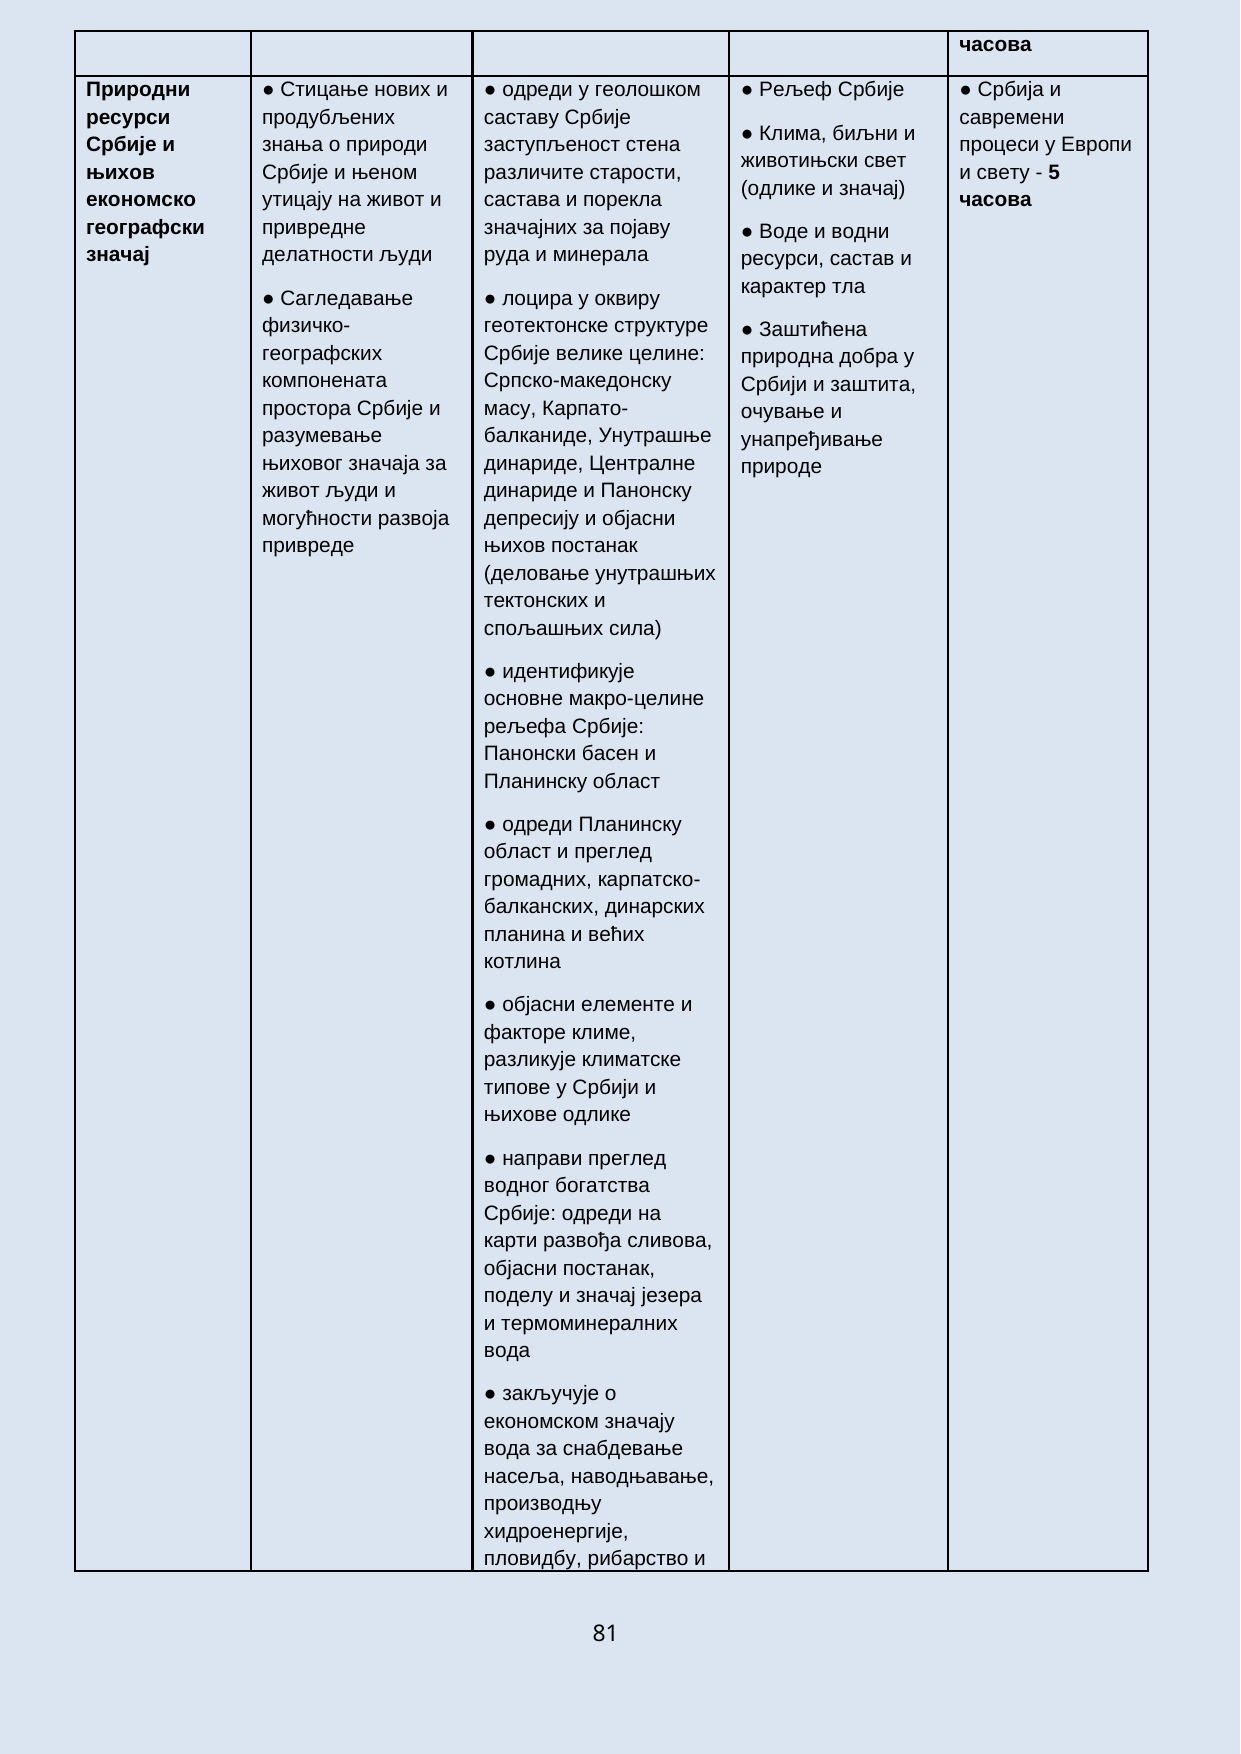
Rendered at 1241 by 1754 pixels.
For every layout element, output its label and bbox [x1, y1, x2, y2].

table_cell [730, 77, 947, 1570]
table_cell [474, 77, 728, 1570]
table_cell [252, 77, 471, 1570]
table_cell [730, 32, 947, 75]
table_cell [76, 77, 250, 1570]
table_cell [76, 32, 250, 75]
table_cell [252, 32, 471, 75]
table_cell [949, 77, 1147, 1570]
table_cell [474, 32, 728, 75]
